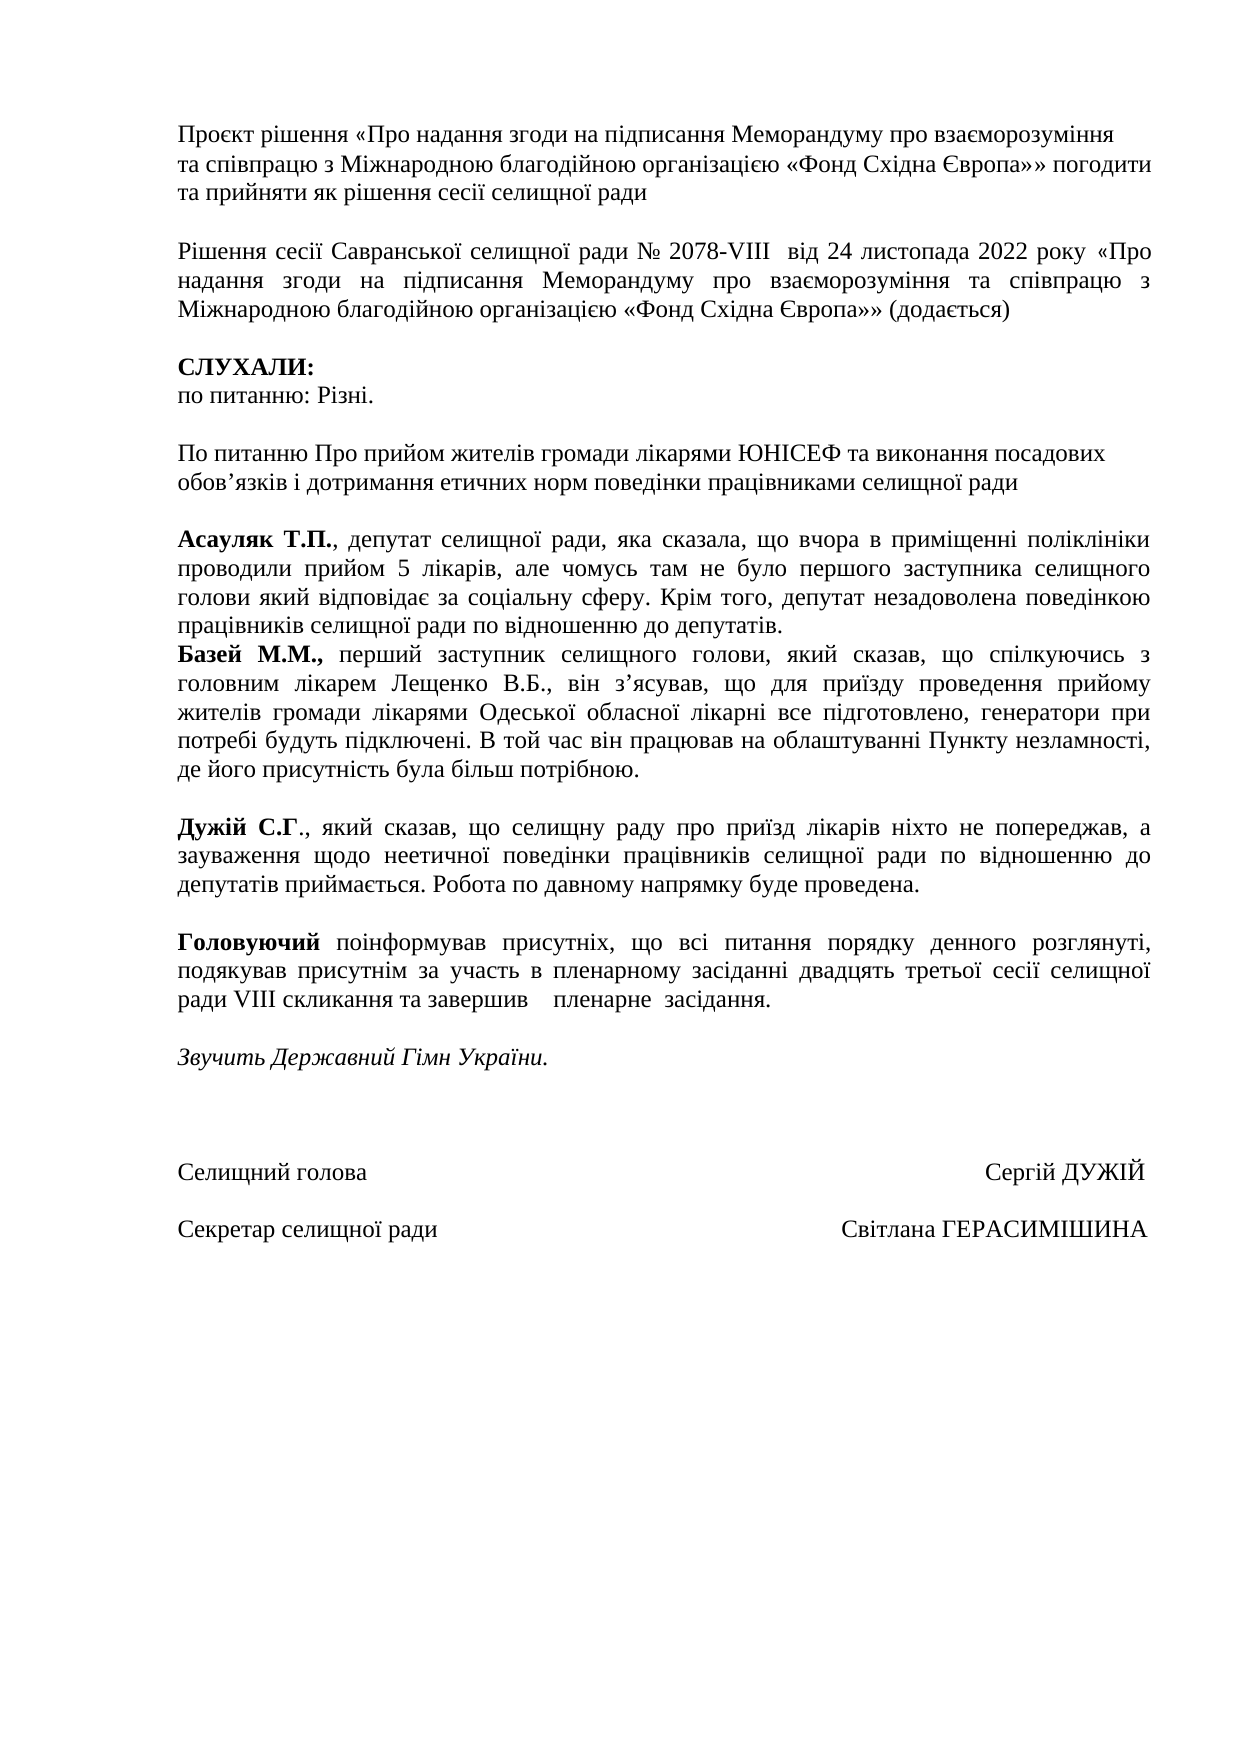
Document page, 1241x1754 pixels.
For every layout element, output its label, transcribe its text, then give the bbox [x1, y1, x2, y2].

text Секретар селищної ради Світлана ГЕРАСИМІШИНА [177, 1214, 1152, 1243]
text Асауляк Т.П., депутат селищної ради, яка сказала, що вчора в приміщенні поліклініки проводили прийом 5 лікарів, але чомусь там не було першого заступника селищного голови який відповідає за соціальну сферу. Крім того, депутат незадоволена поведінкою працівників селищної ради по відношенню до депутатів. [177, 524, 1152, 639]
text Головуючий поінформував присутніх, що всі питання порядку денного розглянуті, подякував присутнім за участь в пленарному засіданні двадцять третьої сесії селищної ради VIII скликання та завершив пленарне засідання. [177, 927, 1152, 1013]
text Проєкт рішення «Про надання згоди на підписання Меморандуму про взаєморозуміння [177, 118, 1152, 149]
text та співпрацю з Міжнародною благодійною організацією «Фонд Східна Європа»» погодити та прийняти як рішення сесії селищної ради [177, 149, 1152, 206]
text По питанню Про прийом жителів громади лікарями ЮНІСЕФ та виконання посадових обов’язків і дотримання етичних норм поведінки працівниками селищної ради [177, 438, 1152, 495]
text СЛУХАЛИ: [177, 352, 1152, 380]
text Звучить Державний Гімн України. [177, 1042, 1152, 1070]
text Рішення сесії Савранської селищної ради № 2078-VIII від 24 листопада 2022 року «Про надання згоди на підписання Меморандуму про взаєморозуміння та співпрацю з Міжнародною благодійною організацією «Фонд Східна Європа»» (додається) [177, 235, 1152, 323]
text Селищний голова Сергій ДУЖІЙ [177, 1157, 1152, 1185]
text Дужій С.Г., який сказав, що селищну раду про приїзд лікарів ніхто не попереджав, а зауваження щодо неетичної поведінки працівників селищної ради по відношенню до депутатів приймається. Робота по давному напрямку буде проведена. [177, 812, 1152, 898]
text Базей М.М., перший заступник селищного голови, який сказав, що спілкуючись з головним лікарем Лещенко В.Б., він з’ясував, що для приїзду проведення прийому жителів громади лікарями Одеської обласної лікарні все підготовлено, генератори при потребі будуть підключені. В той час він працював на облаштуванні Пункту незламності, де його присутність була більш потрібною. [177, 639, 1152, 783]
text по питанню: Різні. [177, 380, 1152, 409]
